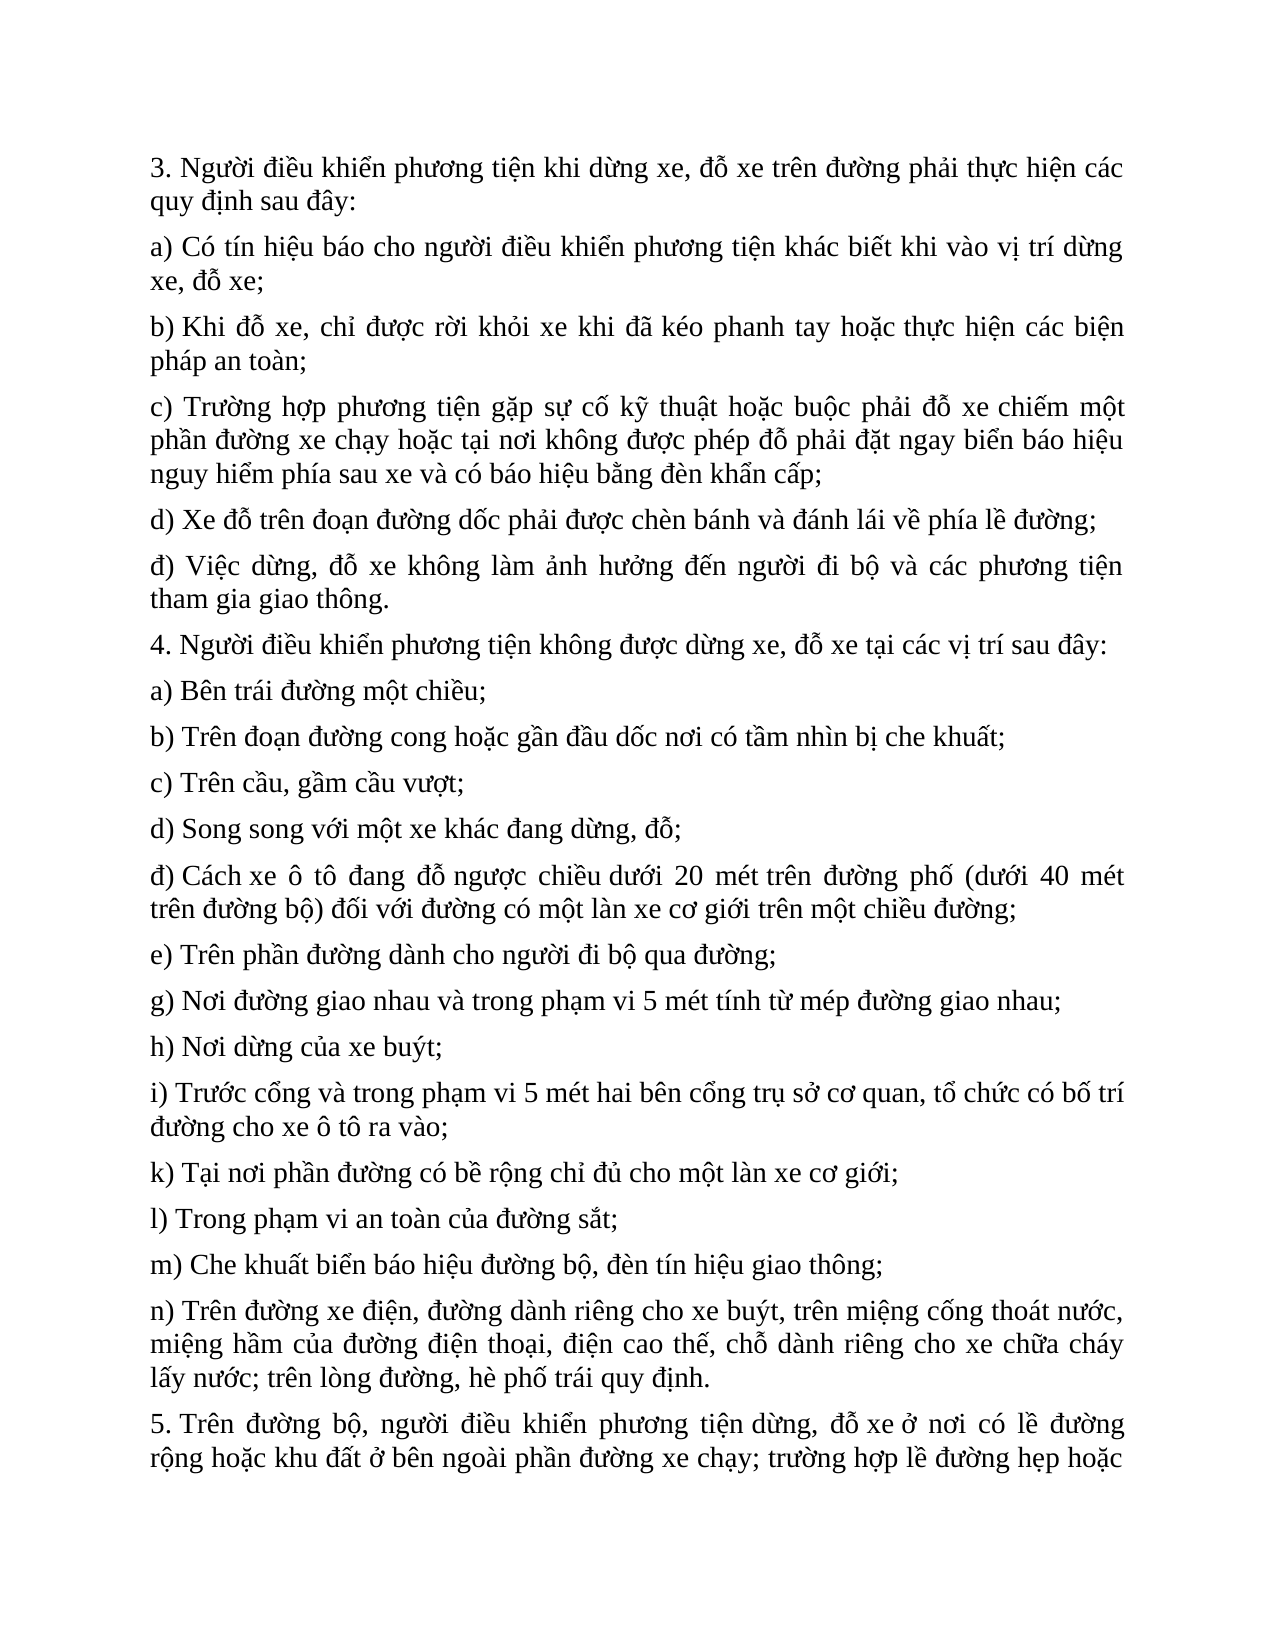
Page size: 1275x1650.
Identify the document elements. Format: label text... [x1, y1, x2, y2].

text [150, 1406, 1125, 1473]
text 3. Người điều khiển phương tiện khi dừng xe, đỗ xe trên đường phải thực hiện các quy định sau đây: [150, 150, 1125, 217]
text g) Nơi đường giao nhau và trong phạm vi 5 mét tính từ mép đường giao nhau; [150, 983, 1125, 1017]
text đ) Việc dừng, đỗ xe không làm ảnh hưởng đến người đi bộ và các phương tiện tham gia giao thông. [150, 548, 1125, 615]
text b) Khi đỗ xe, chỉ được rời khỏi xe khi đã kéo phanh tay hoặc thực hiện các biện pháp an toàn; [150, 309, 1125, 376]
text l) Trong phạm vi an toàn của đường sắt; [150, 1201, 1125, 1234]
text m) Che khuất biển báo hiệu đường bộ, đèn tín hiệu giao thông; [150, 1247, 1125, 1281]
text c) Trường hợp phương tiện gặp sự cố kỹ thuật hoặc buộc phải đỗ xe chiếm một phần đường xe chạy hoặc tại nơi không được phép đỗ phải đặt ngay biển báo hiệu nguy hiểm phía sau xe và có báo hiệu bằng đèn khẩn cấp; [150, 389, 1125, 489]
text h) Nơi dừng của xe buýt; [150, 1029, 1125, 1063]
text đ) Cách xe ô tô đang đỗ ngược chiều dưới 20 mét trên đường phố (dưới 40 mét trên đường bộ) đối với đường có một làn xe cơ giới trên một chiều đường; [150, 858, 1125, 925]
text b) Trên đoạn đường cong hoặc gần đầu dốc nơi có tầm nhìn bị che khuất; [150, 719, 1125, 753]
text a) Bên trái đường một chiều; [150, 673, 1125, 707]
text c) Trên cầu, gầm cầu vượt; [150, 766, 1125, 799]
text d) Song song với một xe khác đang dừng, đỗ; [150, 812, 1125, 845]
text a) Có tín hiệu báo cho người điều khiển phương tiện khác biết khi vào vị trí dừng xe, đỗ xe; [150, 229, 1125, 297]
text 4. Người điều khiển phương tiện không được dừng xe, đỗ xe tại các vị trí sau đây: [150, 627, 1125, 661]
text i) Trước cổng và trong phạm vi 5 mét hai bên cổng trụ sở cơ quan, tổ chức có bố trí đường cho xe ô tô ra vào; [150, 1075, 1125, 1142]
text d) Xe đỗ trên đoạn đường dốc phải được chèn bánh và đánh lái về phía lề đường; [150, 502, 1125, 535]
text n) Trên đường xe điện, đường dành riêng cho xe buýt, trên miệng cống thoát nước, miệng hầm của đường điện thoại, điện cao thế, chỗ dành riêng cho xe chữa cháy lấy nước; trên lòng đường, hè phố trái quy định. [150, 1293, 1125, 1394]
text e) Trên phần đường dành cho người đi bộ qua đường; [150, 937, 1125, 971]
text k) Tại nơi phần đường có bề rộng chỉ đủ cho một làn xe cơ giới; [150, 1155, 1125, 1188]
